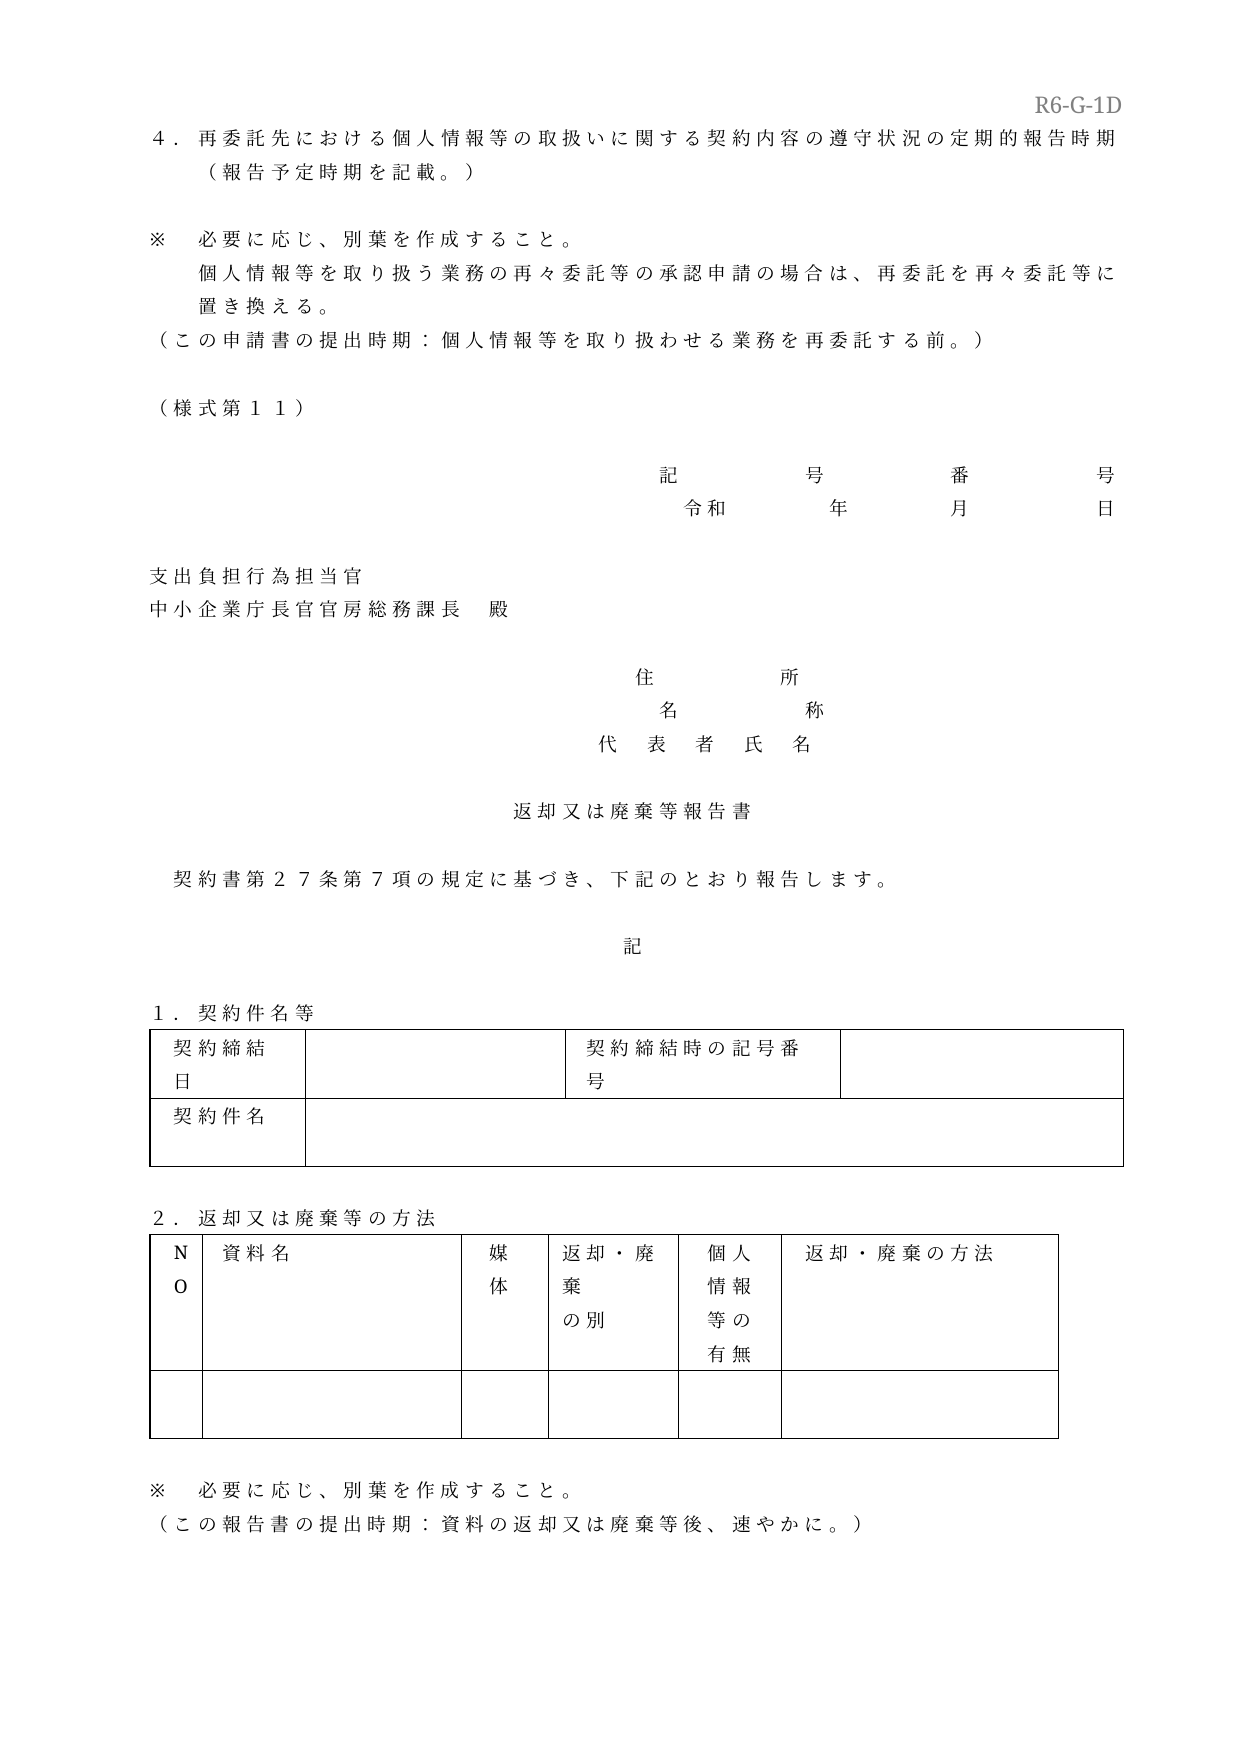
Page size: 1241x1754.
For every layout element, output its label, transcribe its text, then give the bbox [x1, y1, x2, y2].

table_cell [782, 1371, 1058, 1438]
table_header 契約締結日 [151, 1030, 305, 1098]
table_header NO [151, 1235, 202, 1370]
table_header [306, 1030, 565, 1098]
text 名 称 [182, 693, 1120, 726]
text 支出負担行為担当官 [149, 558, 1120, 592]
text ※ 必要に応じ、別葉を作成すること。 [149, 1473, 1120, 1507]
text ※ 必要に応じ、別葉を作成すること。 [149, 222, 1120, 255]
text ２．返却又は廃棄等の方法 [149, 1201, 1120, 1234]
text １．契約件名等 [149, 996, 1120, 1029]
text 契約書第２７条第７項の規定に基づき、下記のとおり報告します。 [149, 861, 1120, 895]
text ４．再委託先における個人情報等の取扱いに関する契約内容の遵守状況の定期的報告時期（報告予定時期を記載。） [149, 121, 1120, 188]
table_cell [679, 1371, 781, 1438]
text 個人情報等を取り扱う業務の再々委託等の承認申請の場合は、再委託を再々委託等に置き換える。 [174, 255, 1120, 323]
text 中小企業庁長官官房総務課長 殿 [149, 592, 1120, 626]
table_header 返却・廃棄 の別 [549, 1235, 678, 1370]
table_header 契約締結時の記号番号 [566, 1030, 840, 1098]
table_header 媒体 [462, 1235, 548, 1370]
table_header 個人情報等の有無 [679, 1235, 781, 1370]
subtitle 記 [149, 928, 1120, 962]
table_cell 契約件名 [151, 1099, 305, 1166]
text （この申請書の提出時期：個人情報等を取り扱わせる業務を再委託する前。） [149, 323, 1120, 356]
text 令和 年 月 日 [149, 491, 1120, 524]
table_header [841, 1030, 1123, 1098]
text 記 号 番 号 [149, 457, 1120, 491]
table_cell [462, 1371, 548, 1438]
text 代 表 者 氏 名 [149, 726, 1120, 760]
table_cell [203, 1371, 461, 1438]
table_header 資料名 [203, 1235, 461, 1370]
table_cell [549, 1371, 678, 1438]
text （この報告書の提出時期：資料の返却又は廃棄等後、速やかに。） [149, 1507, 1120, 1540]
table_header 返却・廃棄の方法 [782, 1235, 1058, 1370]
text （様式第１１） [149, 390, 1120, 424]
table_cell [151, 1371, 202, 1438]
table_cell [306, 1099, 1123, 1166]
text 返却又は廃棄等報告書 [149, 794, 1120, 827]
text 住 所 [182, 659, 1120, 693]
